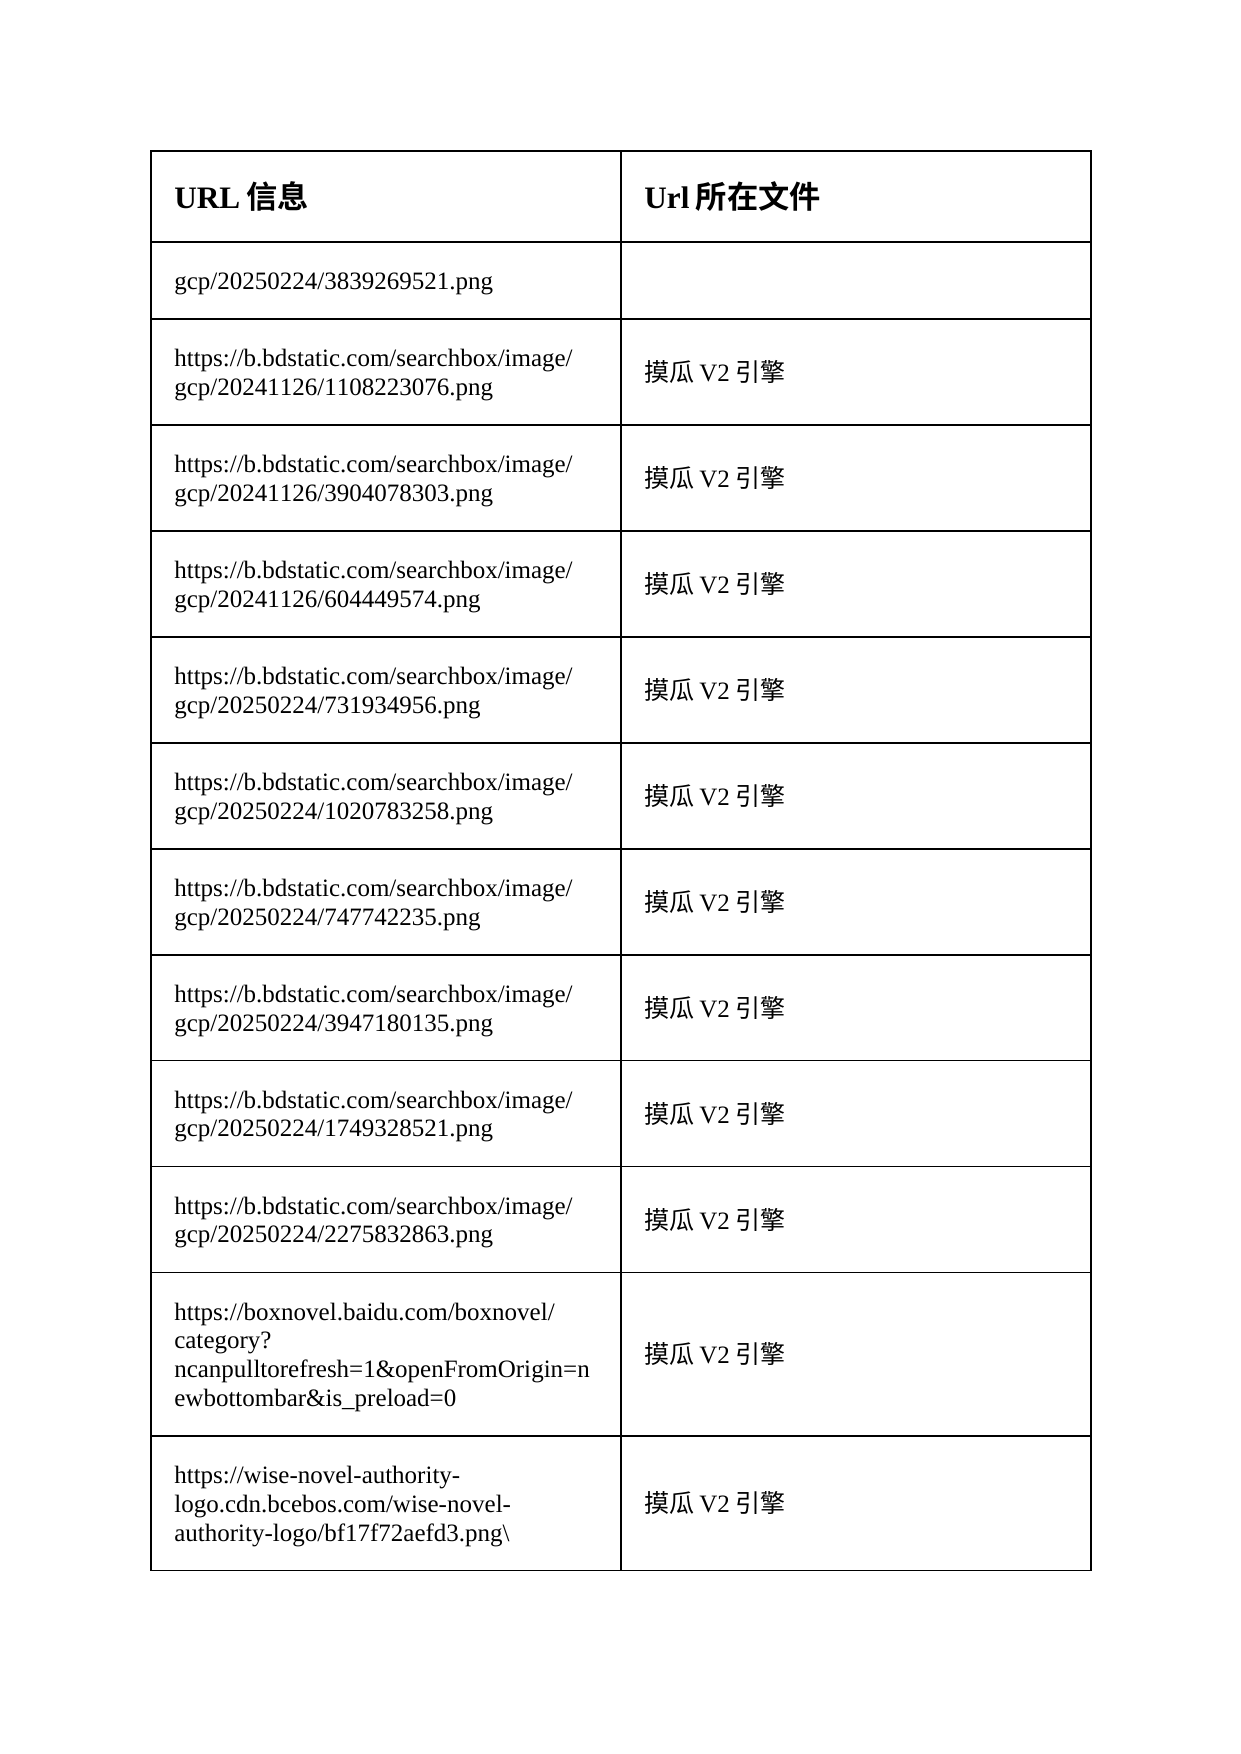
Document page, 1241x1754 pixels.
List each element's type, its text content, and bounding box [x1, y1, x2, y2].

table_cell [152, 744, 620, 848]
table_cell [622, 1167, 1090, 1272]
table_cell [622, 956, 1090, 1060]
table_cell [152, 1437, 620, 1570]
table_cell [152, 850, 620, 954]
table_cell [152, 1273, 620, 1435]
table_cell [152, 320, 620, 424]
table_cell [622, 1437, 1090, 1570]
table_header URL信息 [152, 152, 620, 241]
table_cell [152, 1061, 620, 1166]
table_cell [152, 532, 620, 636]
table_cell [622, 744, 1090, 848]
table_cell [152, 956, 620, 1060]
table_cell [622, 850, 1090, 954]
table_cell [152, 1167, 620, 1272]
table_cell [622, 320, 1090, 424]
table_header Url所在文件 [622, 152, 1090, 241]
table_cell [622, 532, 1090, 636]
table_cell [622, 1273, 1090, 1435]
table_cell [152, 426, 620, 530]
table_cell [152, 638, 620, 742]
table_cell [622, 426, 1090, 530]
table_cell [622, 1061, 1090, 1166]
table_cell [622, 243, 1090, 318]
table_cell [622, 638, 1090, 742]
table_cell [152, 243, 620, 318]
